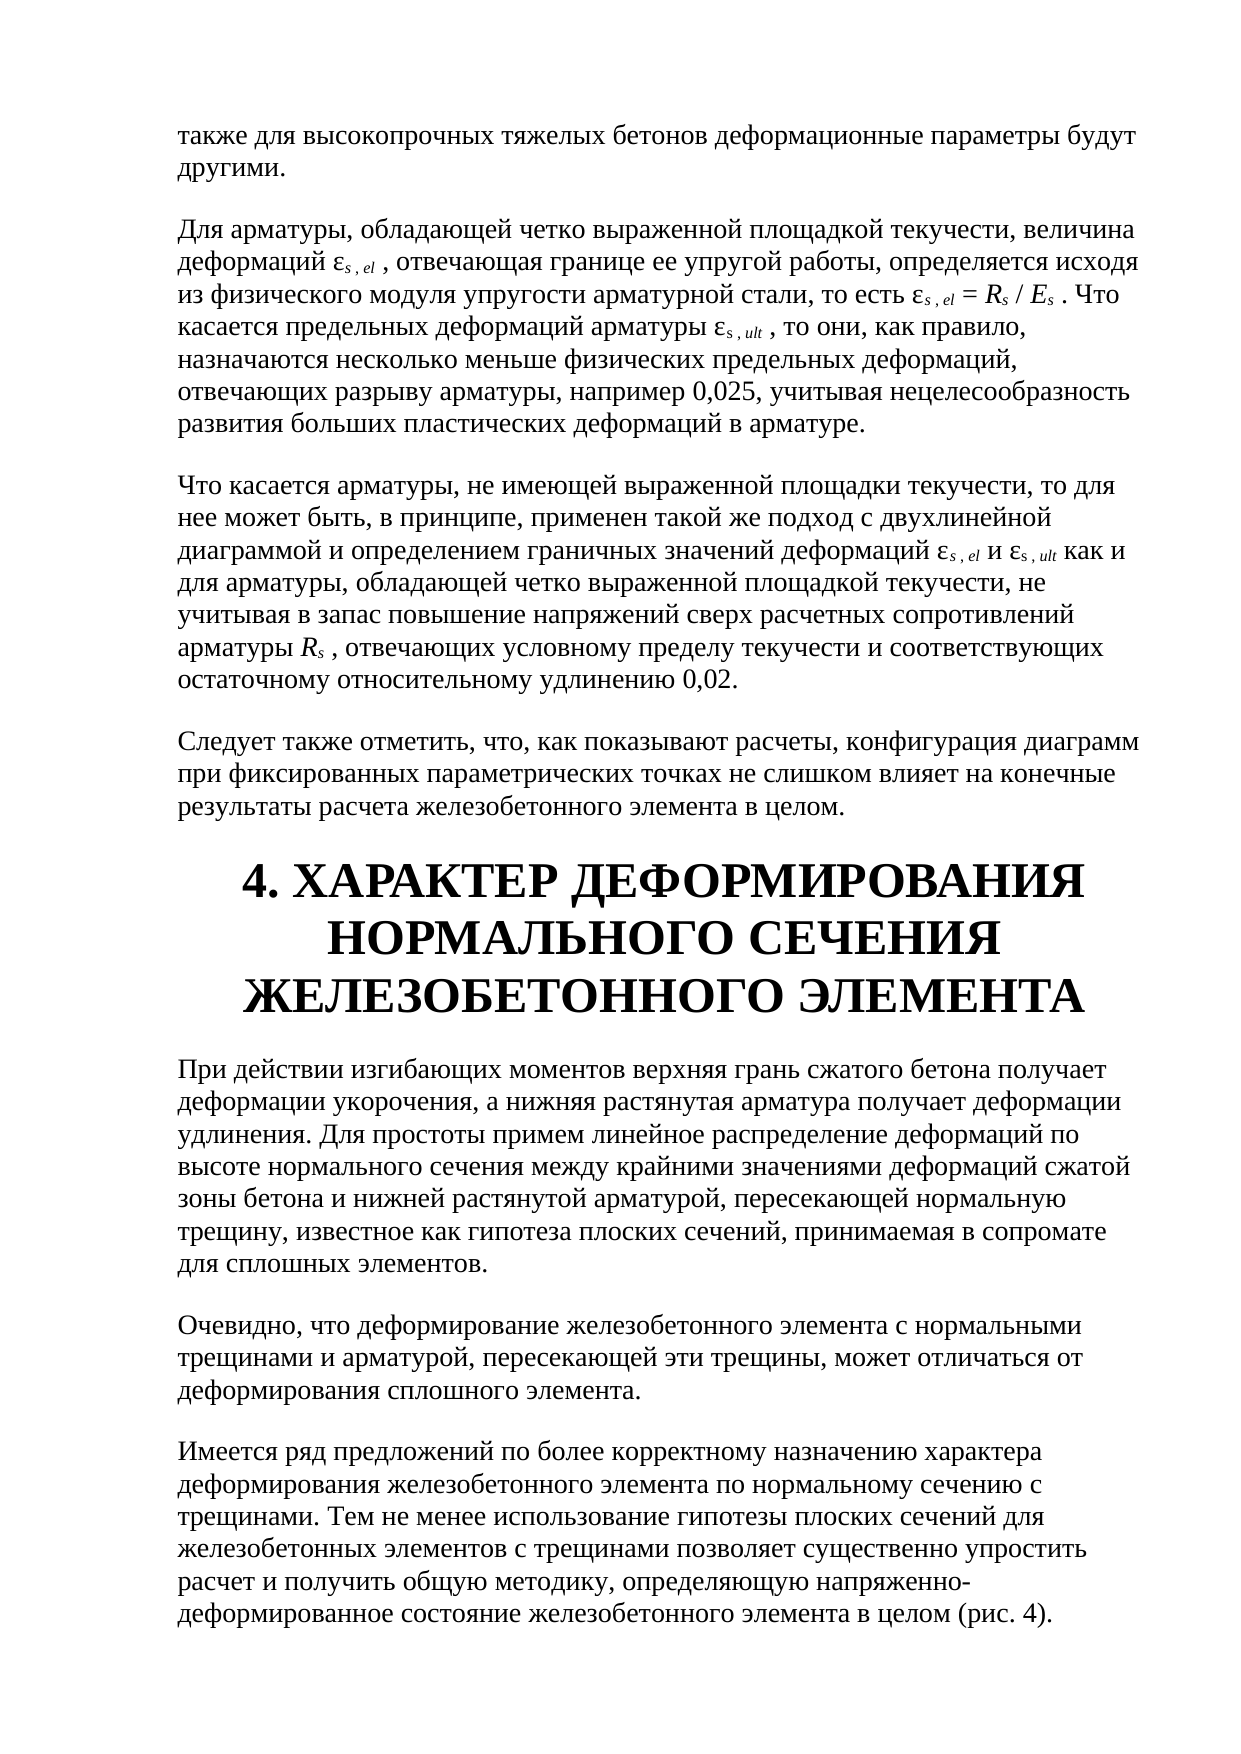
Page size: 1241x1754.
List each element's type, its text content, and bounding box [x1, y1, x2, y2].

text При действии изгибающих моментов верхняя грань сжатого бетона получает деформации укорочения, а нижняя растянутая арматура получает деформации удлинения. Для простоты примем линейное распределение деформаций по высоте нормального сечения между крайними значениями деформаций сжатой зоны бетона и нижней растянутой арматурой, пересекающей нормальную трещину, известное как гипотеза плоских сечений, принимаемая в сопромате для сплошных элементов. [177, 1052, 1152, 1279]
text Для арматуры, обладающей четко выраженной площадкой текучести, величина деформаций εs , el , отвечающая границе ее упругой работы, определяется исходя из физического модуля упругости арматурной стали, то есть εs , el = Rs / Es . Что касается предельных деформаций арматуры εs , ult , то они, как правило, назначаются несколько меньше физических предельных деформаций, отвечающих разрыву арматуры, например 0,025, учитывая нецелесообразность развития больших пластических деформаций в арматуре. [177, 212, 1152, 439]
text Очевидно, что деформирование железобетонного элемента с нормальными трещинами и арматурой, пересекающей эти трещины, может отличаться от деформирования сплошного элемента. [177, 1308, 1152, 1405]
text Что касается арматуры, не имеющей выраженной площадки текучести, то для нее может быть, в принципе, применен такой же подход с двухлинейной диаграммой и определением граничных значений деформаций εs , el и εs , ult как и для арматуры, обладающей четко выраженной площадкой текучести, не учитывая в запас повышение напряжений сверх расчетных сопротивлений арматуры Rs , отвечающих условному пределу текучести и соответствующих остаточному относительному удлинению 0,02. [177, 468, 1152, 695]
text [177, 118, 1152, 183]
text 4. ХАРАКТЕР ДЕФОРМИРОВАНИЯ НОРМАЛЬНОГО СЕЧЕНИЯ ЖЕЛЕЗОБЕТОННОГО ЭЛЕМЕНТА [177, 850, 1152, 1023]
text Имеется ряд предложений по более корректному назначению характера деформирования железобетонного элемента по нормальному сечению с трещинами. Тем не менее использование гипотезы плоских сечений для железобетонных элементов с трещинами позволяет существенно упростить расчет и получить общую методику, определяющую напряженно-деформированное состояние железобетонного элемента в целом (рис. 4). [177, 1434, 1152, 1629]
text Следует также отметить, что, как показывают расчеты, конфигурация диаграмм при фиксированных параметрических точках не слишком влияет на конечные результаты расчета железобетонного элемента в целом. [177, 724, 1152, 821]
